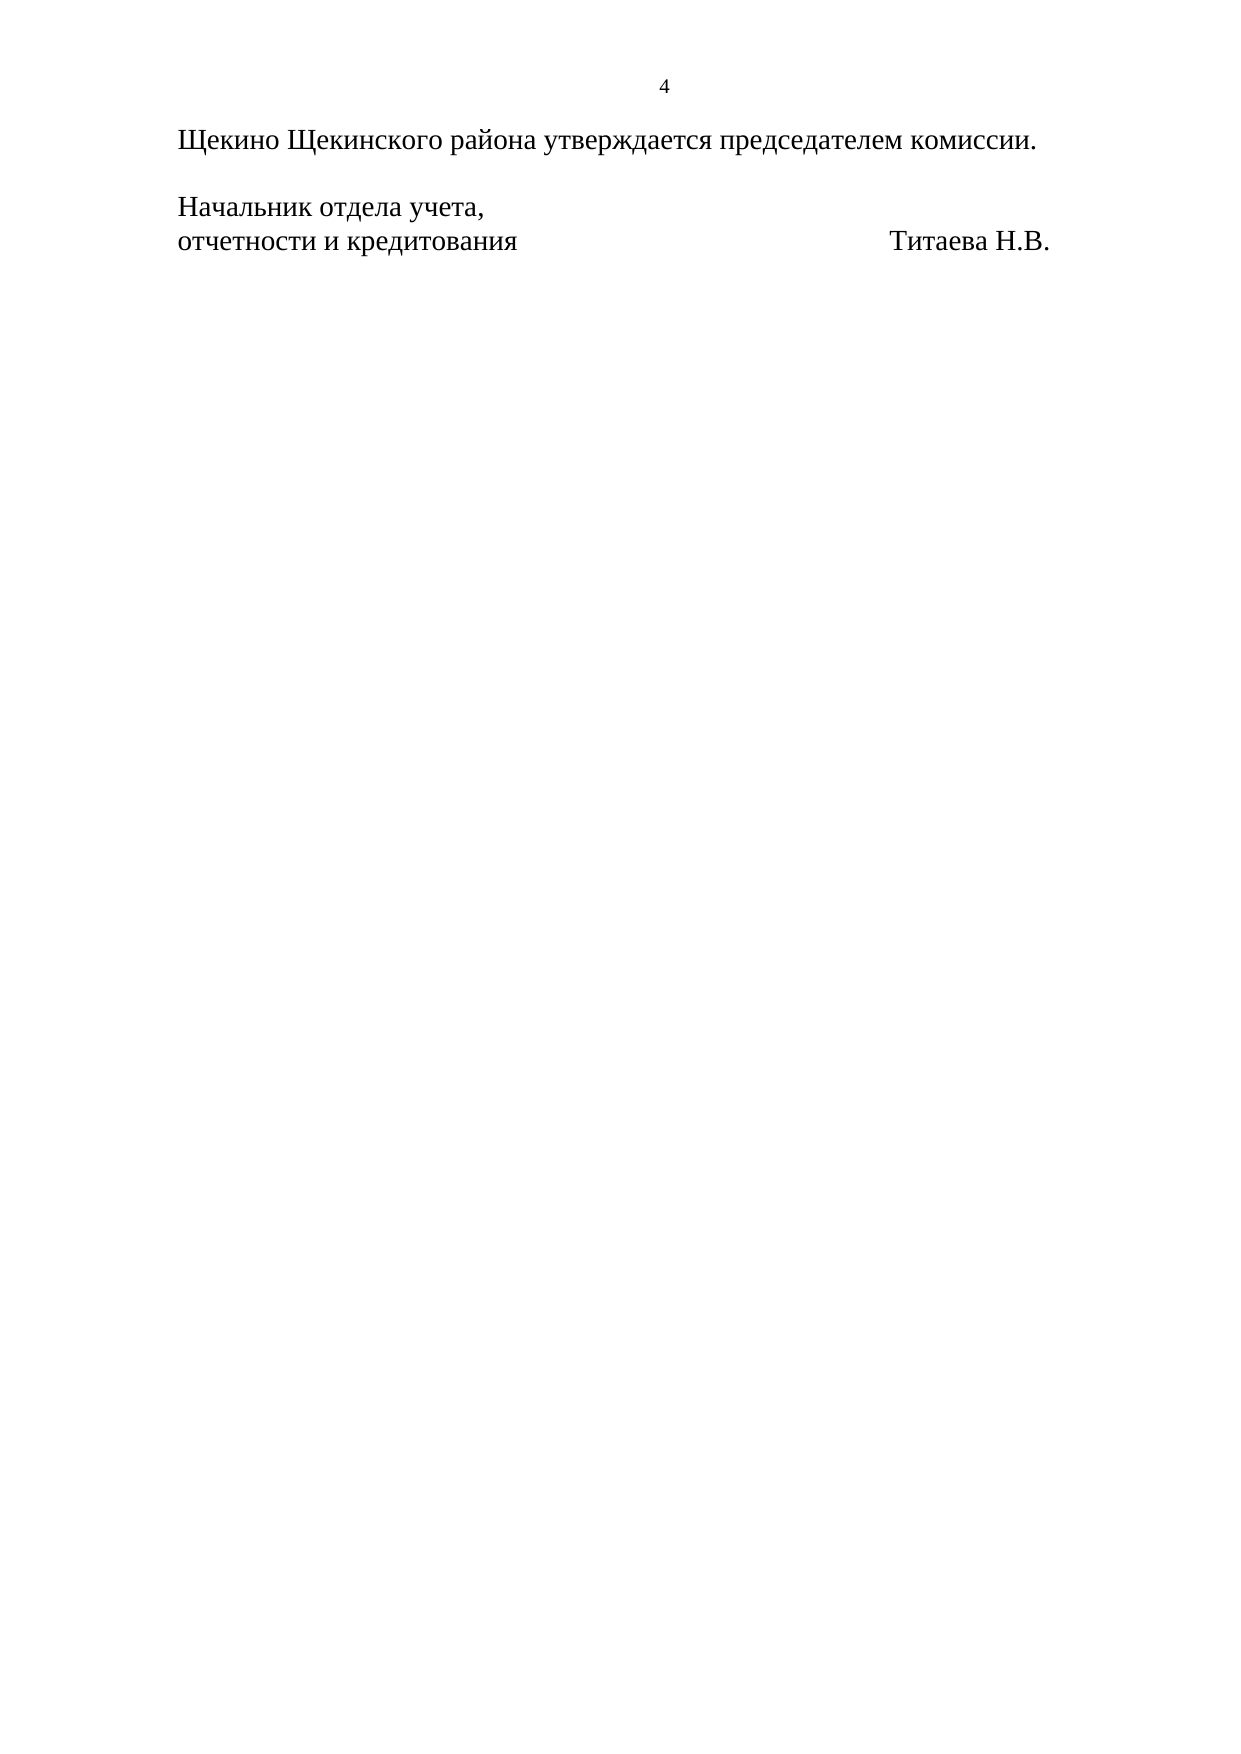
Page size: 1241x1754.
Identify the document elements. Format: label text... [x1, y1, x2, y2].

text Щекино Щекинского района утверждается председателем комиссии. [177, 122, 1152, 156]
text Начальник отдела учета, [177, 189, 1152, 223]
text отчетности и кредитования Титаева Н.В. [177, 223, 1152, 256]
